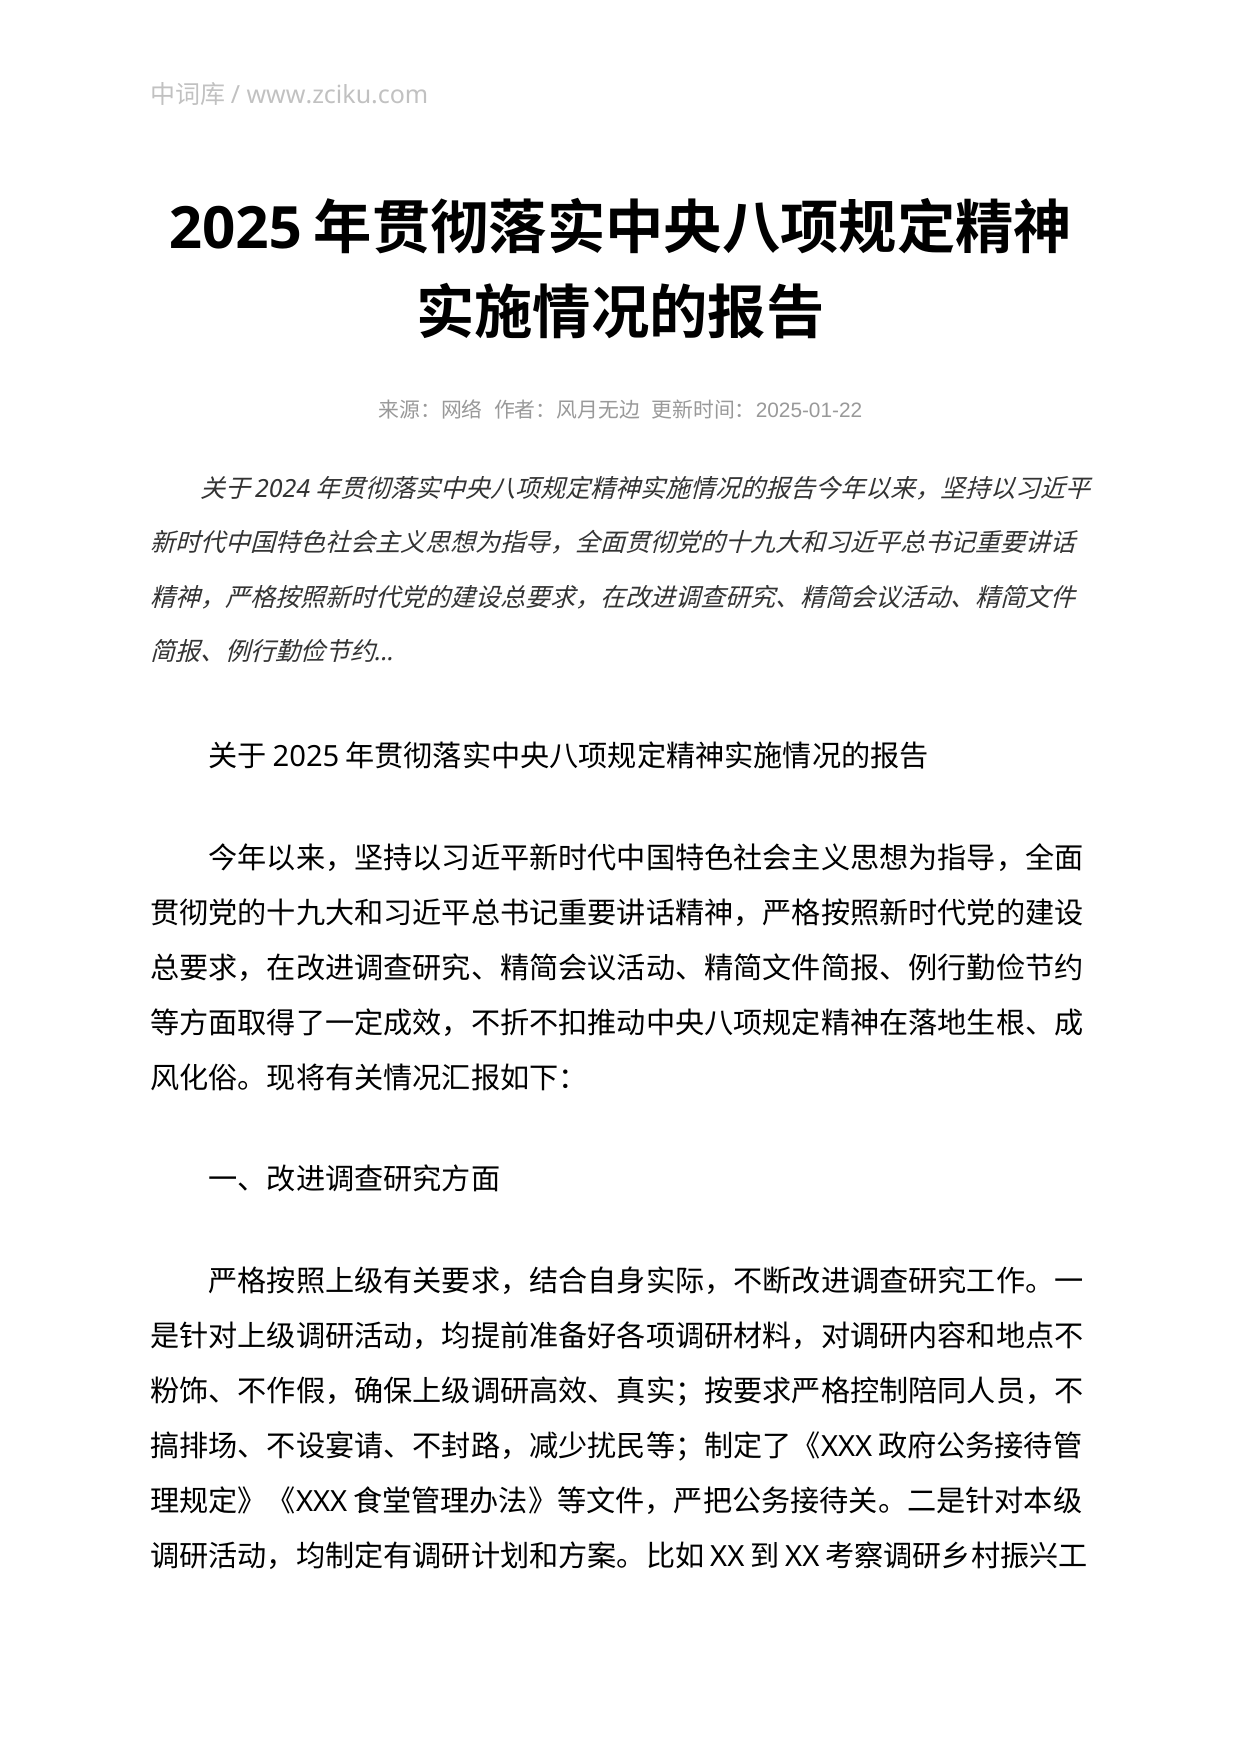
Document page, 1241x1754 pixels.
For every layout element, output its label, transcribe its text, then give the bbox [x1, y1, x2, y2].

text 来源：网络 作者：风月无边 更新时间：2025-01-22 [150, 397, 1090, 421]
subtitle 2025年贯彻落实中央八项规定精神实施情况的报告 [150, 181, 1090, 351]
text 关于2024年贯彻落实中央八项规定精神实施情况的报告今年以来，坚持以习近平新时代中国特色社会主义思想为指导，全面贯彻党的十九大和习近平总书记重要讲话精神，严格按照新时代党的建设总要求，在改进调查研究、精简会议活动、精简文件简报、例行勤俭节约... [150, 468, 1090, 668]
text 今年以来，坚持以习近平新时代中国特色社会主义思想为指导，全面贯彻党的十九大和习近平总书记重要讲话精神，严格按照新时代党的建设总要求，在改进调查研究、精简会议活动、精简文件简报、例行勤俭节约等方面取得了一定成效，不折不扣推动中央八项规定精神在落地生根、成风化俗。现将有关情况汇报如下： [150, 834, 1090, 1096]
text 一、改进调查研究方面 [150, 1156, 1090, 1198]
text 关于2025年贯彻落实中央八项规定精神实施情况的报告 [150, 733, 1090, 775]
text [150, 1258, 1090, 1575]
